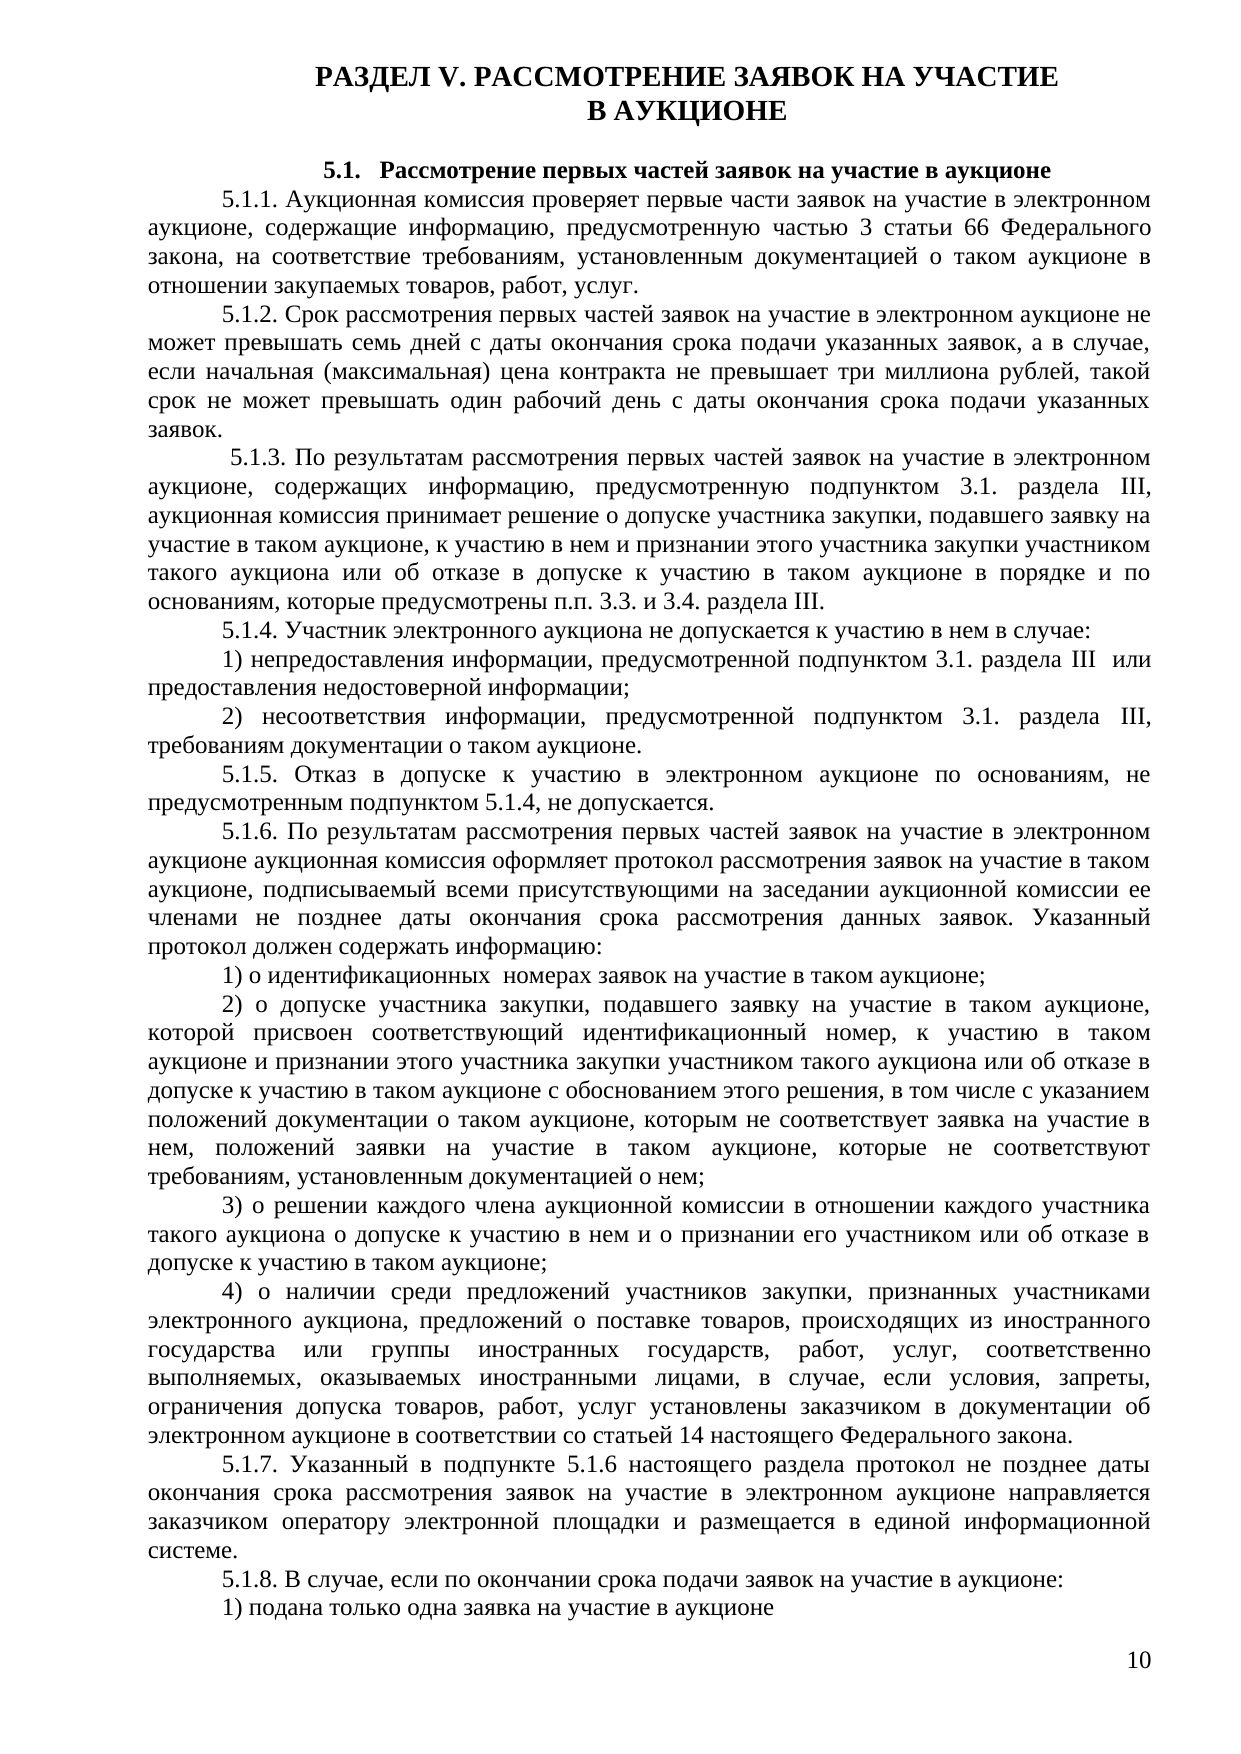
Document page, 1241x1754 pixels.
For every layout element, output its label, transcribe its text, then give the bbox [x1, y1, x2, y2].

text 5.1.6. По результатам рассмотрения первых частей заявок на участие в электронном аукционе аукционная комиссия оформляет протокол рассмотрения заявок на участие в таком аукционе, подписываемый всеми присутствующими на заседании аукционной комиссии ее членами не позднее даты окончания срока рассмотрения данных заявок. Указанный протокол должен содержать информацию: [148, 816, 1152, 960]
text 5.1.7. Указанный в подпункте 5.1.6 настоящего раздела протокол не позднее даты окончания срока рассмотрения заявок на участие в электронном аукционе направляется заказчиком оператору электронной площадки и размещается в единой информационной системе. [148, 1449, 1152, 1564]
subtitle РАЗДЕЛ V. РАССМОТРЕНИЕ ЗАЯВОК НА УЧАСТИЕ [148, 59, 1152, 93]
subtitle 5.1. Рассмотрение первых частей заявок на участие в аукционе [223, 155, 1152, 184]
text 5.1.2. Срок рассмотрения первых частей заявок на участие в электронном аукционе не может превышать семь дней с даты окончания срока подачи указанных заявок, а в случае, если начальная (максимальная) цена контракта не превышает три миллиона рублей, такой срок не может превышать один рабочий день с даты окончания срока подачи указанных заявок. [148, 299, 1152, 442]
text 2) несоответствия информации, предусмотренной подпунктом 3.1. раздела III, требованиям документации о таком аукционе. [148, 701, 1152, 759]
text 1) о идентификационных номерах заявок на участие в таком аукционе; [148, 960, 1152, 989]
text 2) о допуске участника закупки, подавшего заявку на участие в таком аукционе, которой присвоен соответствующий идентификационный номер, к участию в таком аукционе и признании этого участника закупки участником такого аукциона или об отказе в допуске к участию в таком аукционе с обоснованием этого решения, в том числе с указанием положений документации о таком аукционе, которым не соответствует заявка на участие в нем, положений заявки на участие в таком аукционе, которые не соответствуют требованиям, установленным документацией о нем; [148, 989, 1152, 1190]
text 3) о решении каждого члена аукционной комиссии в отношении каждого участника такого аукциона о допуске к участию в нем и о признании его участником или об отказе в допуске к участию в таком аукционе; [148, 1190, 1152, 1276]
text 1) подана только одна заявка на участие в аукционе [148, 1592, 1152, 1621]
text 5.1.1. Аукционная комиссия проверяет первые части заявок на участие в электронном аукционе, содержащие информацию, предусмотренную частью 3 статьи 66 Федерального закона, на соответствие требованиям, установленным документацией о таком аукционе в отношении закупаемых товаров, работ, услуг. [148, 184, 1152, 299]
text 5.1.8. В случае, если по окончании срока подачи заявок на участие в аукционе: [148, 1564, 1152, 1592]
text 5.1.3. По результатам рассмотрения первых частей заявок на участие в электронном аукционе, содержащих информацию, предусмотренную подпунктом 3.1. раздела III, аукционная комиссия принимает решение о допуске участника закупки, подавшего заявку на участие в таком аукционе, к участию в нем и признании этого участника закупки участником такого аукциона или об отказе в допуске к участию в таком аукционе в порядке и по основаниям, которые предусмотрены п.п. 3.3. и 3.4. раздела III. [148, 442, 1152, 615]
text 5.1.4. Участник электронного аукциона не допускается к участию в нем в случае: [148, 615, 1152, 644]
subtitle В АУКЦИОНЕ [148, 93, 1152, 126]
text 1) непредоставления информации, предусмотренной подпунктом 3.1. раздела III или предоставления недостоверной информации; [148, 644, 1152, 701]
text 4) о наличии среди предложений участников закупки, признанных участниками электронного аукциона, предложений о поставке товаров, происходящих из иностранного государства или группы иностранных государств, работ, услуг, соответственно выполняемых, оказываемых иностранными лицами, в случае, если условия, запреты, ограничения допуска товаров, работ, услуг установлены заказчиком в документации об электронном аукционе в соответствии со статьей 14 настоящего Федерального закона. [148, 1276, 1152, 1449]
text 5.1.5. Отказ в допуске к участию в электронном аукционе по основаниям, не предусмотренным подпунктом 5.1.4, не допускается. [148, 759, 1152, 816]
